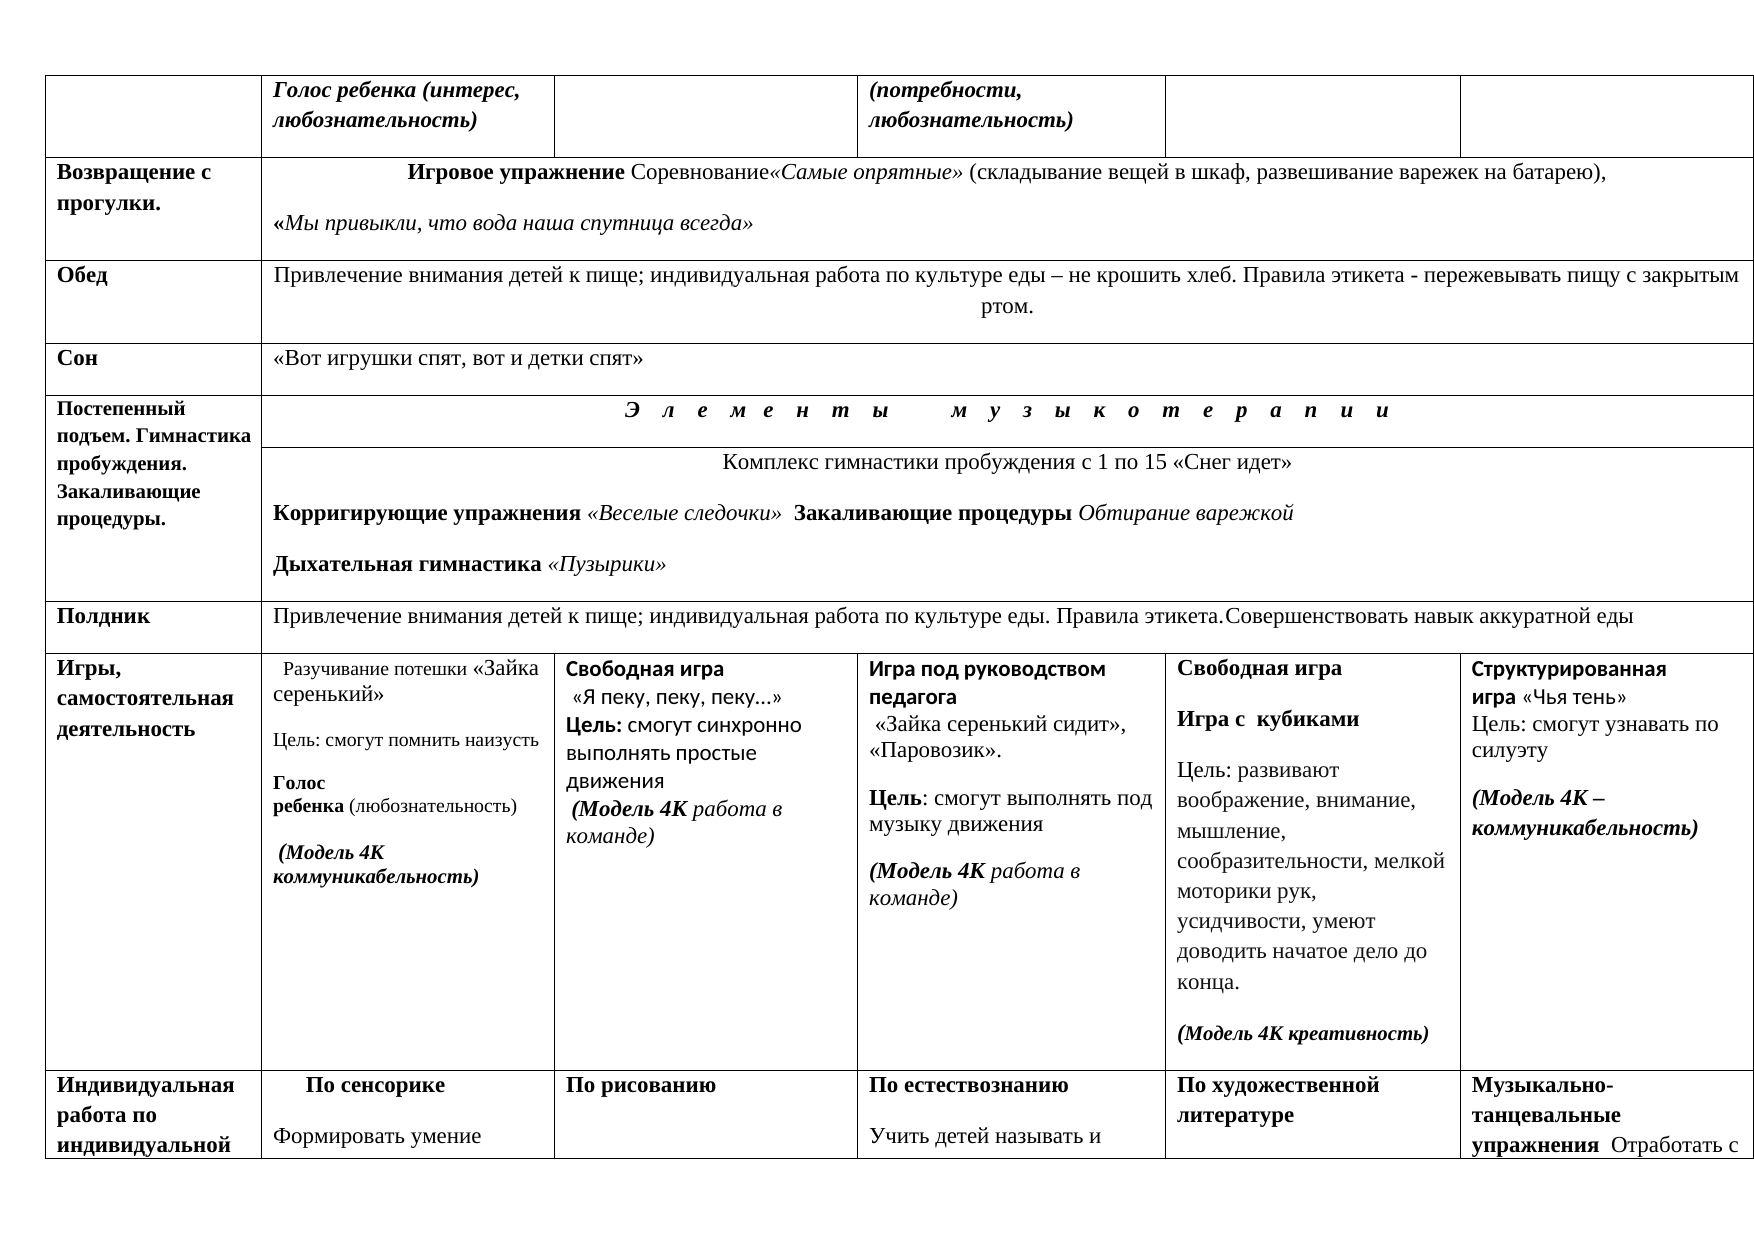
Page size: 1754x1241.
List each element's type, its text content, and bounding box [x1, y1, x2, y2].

table_cell Э л е м е н т ы м у з ы к о т е р а п и и [262, 396, 1753, 447]
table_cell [858, 76, 1165, 157]
table_cell Сон [46, 344, 261, 395]
table_cell Обед [46, 261, 261, 343]
table_cell Игра под руководством педагога «Зайка серенький сидит», «Паровозик». Цель: смогут выполнять под музыку движения (Модель 4К работа в команде) [858, 654, 1165, 1070]
table_cell Привлечение внимания детей к пище; индивидуальная работа по культуре еды. Правила этикета.Совершенствовать навык аккуратной еды [262, 602, 1753, 653]
table_cell Привлечение внимания детей к пище; индивидуальная работа по культуре еды – не крошить хлеб. Правила этикета - пережевывать пищу с закрытым ртом. [262, 261, 1753, 343]
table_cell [858, 1071, 1165, 1158]
table_cell Комплекс гимнастики пробуждения с 1 по 15 «Снег идет» Корригирующие упражнения «Веселые следочки» Закаливающие процедуры Обтирание варежкой Дыхательная гимнастика «Пузырики» [262, 448, 1753, 601]
table_cell Свободная игра «Я пеку, пеку, пеку…» Цель: смогут синхронно выполнять простые движения (Модель 4К работа в команде) [555, 654, 857, 1070]
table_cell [1166, 76, 1460, 157]
table_cell Игры, самостоятельная деятельность [46, 654, 261, 1070]
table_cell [262, 76, 554, 157]
table_cell Возвращение с прогулки. [46, 158, 261, 260]
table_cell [1461, 76, 1753, 157]
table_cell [1461, 1071, 1753, 1158]
table_cell Разучивание потешки «Зайка серенький» Цель: смогут помнить наизусть Голос ребенка (любознательность) (Модель 4К коммуникабельность) [262, 654, 554, 1070]
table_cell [46, 1071, 261, 1158]
table_cell Игровое упражнение Соревнование«Самые опрятные» (складывание вещей в шкаф, развешивание варежек на батарею), «Мы привыкли, что вода наша спутница всегда» [262, 158, 1753, 260]
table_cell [262, 1071, 554, 1158]
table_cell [555, 76, 857, 157]
table_cell Свободная игра Игра с кубиками Цель: развивают воображение, внимание, мышление, сообразительности, мелкой моторики рук, усидчивости, умеют доводить начатое дело до конца. (Модель 4К креативность) [1166, 654, 1460, 1070]
table_cell Структурированная игра «Чья тень» Цель: смогут узнавать по силуэту (Модель 4К – коммуникабельность) [1461, 654, 1753, 1070]
table_cell Постепенный подъем. Гимнастика пробуждения. Закаливающие процедуры. [46, 396, 261, 601]
table_cell Полдник [46, 602, 261, 653]
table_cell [1166, 1071, 1460, 1158]
table_cell «Вот игрушки спят, вот и детки спят» [262, 344, 1753, 395]
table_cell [555, 1071, 857, 1158]
